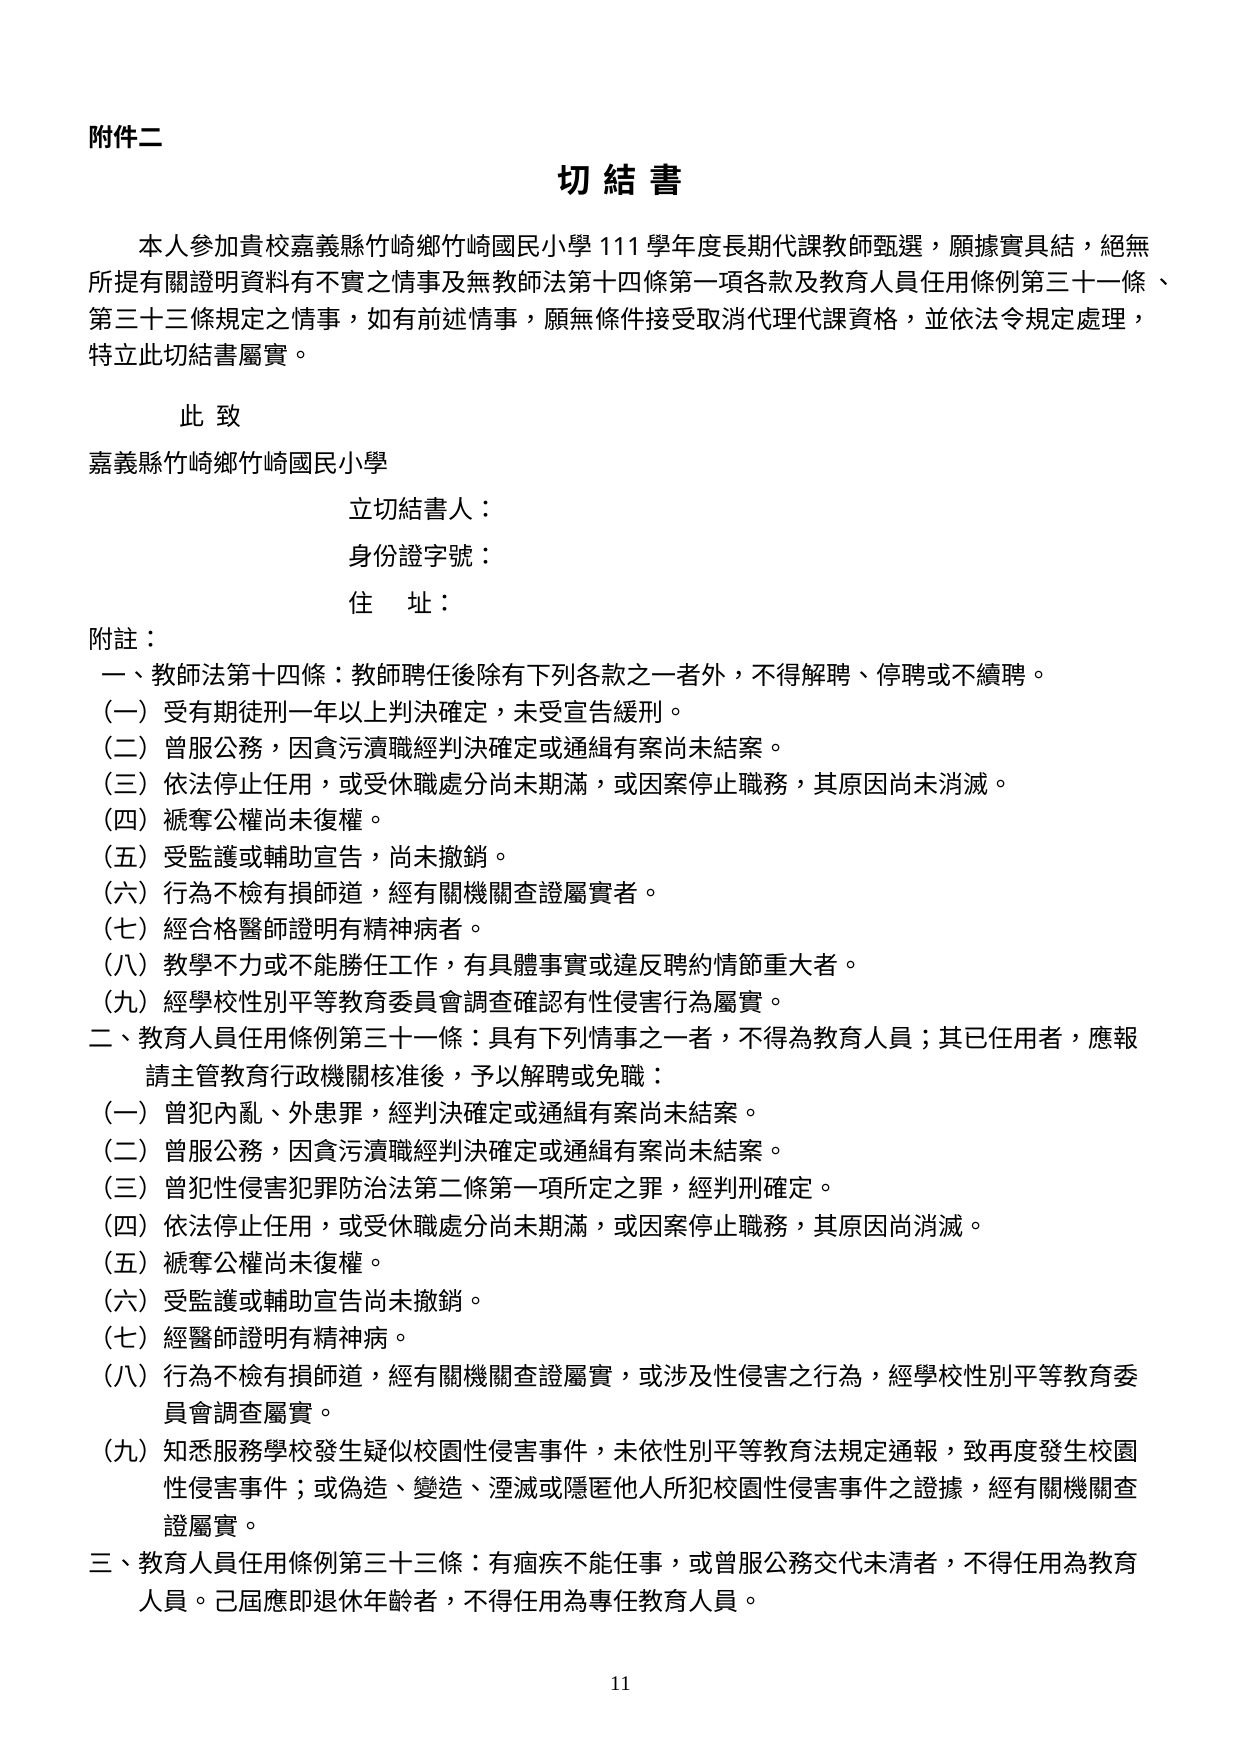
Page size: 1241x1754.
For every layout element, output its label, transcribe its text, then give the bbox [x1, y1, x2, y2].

text （六）受監護或輔助宣告尚未撤銷。 [89, 1281, 1152, 1318]
text 二、教育人員任用條例第三十一條：具有下列情事之一者，不得為教育人員；其已任用者，應報請主管教育行政機關核准後，予以解聘或免職： [89, 1018, 1152, 1093]
text （一）曾犯內亂、外患罪，經判決確定或通緝有案尚未結案。 [89, 1093, 1152, 1131]
text （八）教學不力或不能勝任工作，有具體事實或違反聘約情節重大者。 [89, 946, 1152, 982]
text （八）行為不檢有損師道，經有關機關查證屬實，或涉及性侵害之行為，經學校性別平等教育委員會調查屬實。 [89, 1356, 1152, 1431]
text 立切結書人： [89, 490, 1152, 526]
text 住 址： [89, 583, 1152, 619]
text （七）經醫師證明有精神病。 [89, 1318, 1152, 1356]
text 本人參加貴校嘉義縣竹崎鄉竹崎國民小學111學年度長期代課教師甄選，願據實具結，絕無所提有關證明資料有不實之情事及無教師法第十四條第一項各款及教育人員任用條例第三十一條、第三十三條規定之情事，如有前述情事，願無條件接受取消代理代課資格，並依法令規定處理，特立此切結書屬實。 [89, 227, 1152, 372]
text 嘉義縣竹崎鄉竹崎國民小學 [89, 443, 1152, 479]
text （一）受有期徒刑一年以上判決確定，未受宣告緩刑。 [89, 692, 1152, 728]
text （三）依法停止任用，或受休職處分尚未期滿，或因案停止職務，其原因尚未消滅。 [89, 764, 1152, 801]
text 身份證字號： [89, 537, 1152, 573]
text 切結書 [89, 153, 1152, 202]
text （二）曾服公務，因貪污瀆職經判決確定或通緝有案尚未結案。 [89, 728, 1152, 764]
text （五）褫奪公權尚未復權。 [89, 1243, 1152, 1281]
text （三）曾犯性侵害犯罪防治法第二條第一項所定之罪，經判刑確定。 [89, 1168, 1152, 1206]
text 附註： [89, 619, 1152, 656]
text （七）經合格醫師證明有精神病者。 [89, 909, 1152, 946]
text （五）受監護或輔助宣告，尚未撤銷。 [89, 837, 1152, 873]
text （六）行為不檢有損師道，經有關機關查證屬實者。 [89, 873, 1152, 909]
text 此 致 [89, 397, 1152, 433]
text （四）褫奪公權尚未復權。 [89, 801, 1152, 837]
text （四）依法停止任用，或受休職處分尚未期滿，或因案停止職務，其原因尚消滅。 [89, 1206, 1152, 1243]
text （九）經學校性別平等教育委員會調查確認有性侵害行為屬實。 [89, 982, 1152, 1018]
text （九）知悉服務學校發生疑似校園性侵害事件，未依性別平等教育法規定通報，致再度發生校園性侵害事件；或偽造、變造、湮滅或隱匿他人所犯校園性侵害事件之證據，經有關機關查證屬實。 [89, 1431, 1152, 1543]
text 三、教育人員任用條例第三十三條：有痼疾不能任事，或曾服公務交代未清者，不得任用為教育人員。己屆應即退休年齡者，不得任用為專任教育人員。 [89, 1543, 1152, 1618]
text 一、教師法第十四條：教師聘任後除有下列各款之一者外，不得解聘、停聘或不續聘。 [101, 656, 1152, 692]
text （二）曾服公務，因貪污瀆職經判決確定或通緝有案尚未結案。 [89, 1131, 1152, 1168]
text 附件二 [89, 117, 1152, 153]
